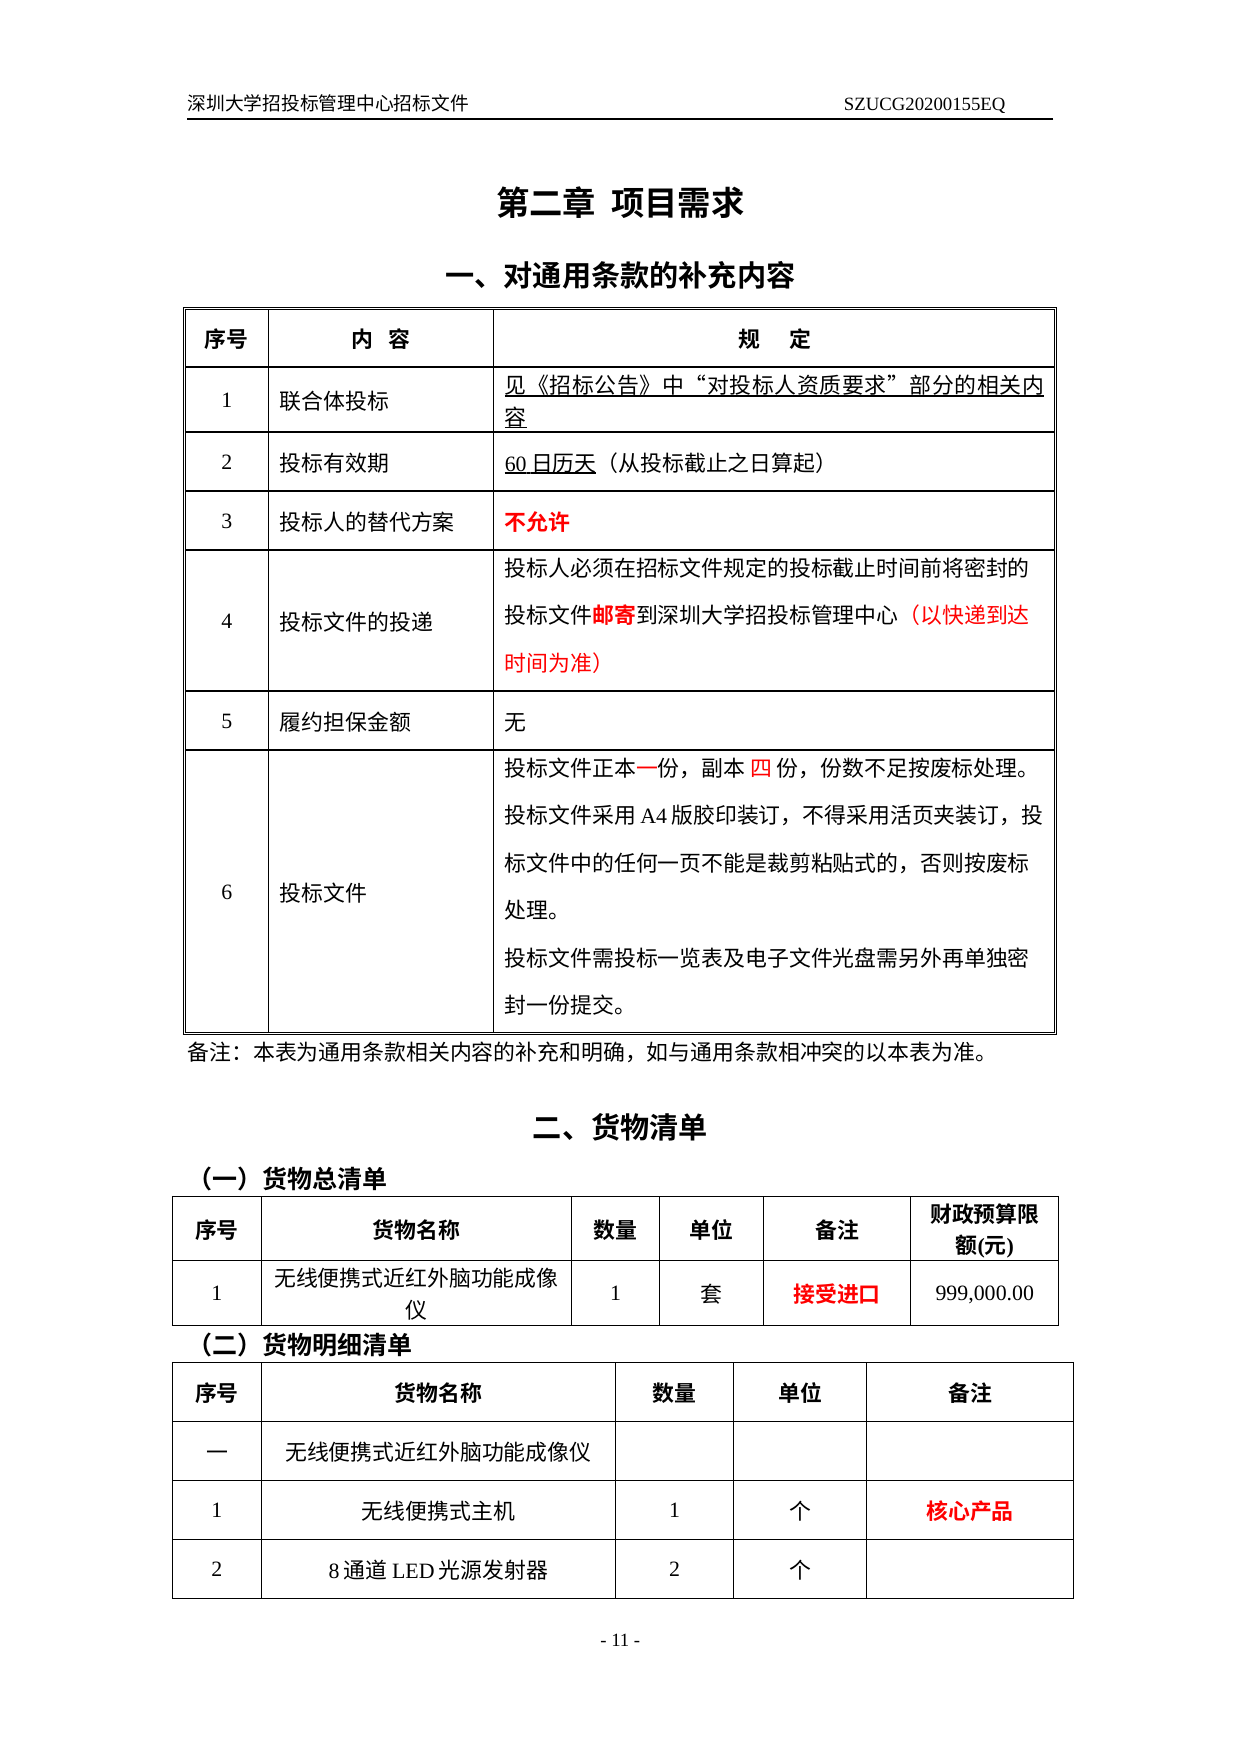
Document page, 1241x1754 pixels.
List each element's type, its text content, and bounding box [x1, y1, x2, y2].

table_cell 无线便携式近红外脑功能成像仪 [262, 1422, 615, 1480]
table_cell 无线便携式主机 [262, 1481, 615, 1539]
table_cell 60日历天（从投标截止之日算起） [494, 433, 1054, 490]
table_cell 2 [173, 1540, 261, 1598]
table_cell 履约担保金额 [269, 692, 493, 749]
subtitle 一、对通用条款的补充内容 [187, 252, 1053, 295]
table_cell 投标文件的投递 [269, 551, 493, 690]
table_cell [616, 1422, 733, 1480]
table_cell 个 [734, 1481, 866, 1539]
table_header 数量 [572, 1197, 659, 1260]
table_header 货物名称 [262, 1363, 615, 1421]
table_cell 联合体投标 [269, 368, 493, 431]
table_header 单位 [734, 1363, 866, 1421]
table_header 内 容 [269, 310, 493, 366]
table_header 序号 [173, 1197, 261, 1260]
subtitle 二、货物清单 [187, 1105, 1053, 1147]
table_cell 1 [186, 368, 268, 431]
table_cell 投标文件正本一份，副本 四 份，份数不足按废标处理。 投标文件采用A4版胶印装订，不得采用活页夹装订，投标文件中的任何一页不能是裁剪粘贴式的，否则按废标处理。 投标文件需投标一览表及电子文件光盘需另外再单独密封一份提交。 [494, 751, 1054, 1032]
table_cell 不允许 [494, 492, 1054, 549]
table_cell 4 [186, 551, 268, 690]
table_cell 2 [186, 433, 268, 490]
table_cell 无线便携式近红外脑功能成像仪 [262, 1261, 571, 1324]
table_cell 1 [173, 1261, 261, 1324]
table_header 序号 [186, 310, 268, 366]
table_cell 投标人必须在招标文件规定的投标截止时间前将密封的投标文件邮寄到深圳大学招投标管理中心（以快递到达时间为准） [494, 551, 1054, 690]
table_header 备注 [764, 1197, 910, 1260]
table_cell 3 [186, 492, 268, 549]
subtitle 第二章 项目需求 [187, 177, 1053, 225]
table_header 规 定 [494, 310, 1054, 366]
text （二）货物明细清单 [187, 1326, 1053, 1362]
table_cell 2 [616, 1540, 733, 1598]
table_cell [867, 1540, 1073, 1598]
table_cell 无 [494, 692, 1054, 749]
table_header 备注 [867, 1363, 1073, 1421]
table_cell 1 [572, 1261, 659, 1324]
table_cell [734, 1422, 866, 1480]
table_cell 投标有效期 [269, 433, 493, 490]
table_header 单位 [660, 1197, 763, 1260]
table_header 货物名称 [262, 1197, 571, 1260]
table_cell 一 [173, 1422, 261, 1480]
table_cell 接受进口 [764, 1261, 910, 1324]
table_cell 个 [734, 1540, 866, 1598]
table_cell 投标文件 [269, 751, 493, 1032]
table_cell 见《招标公告》中“对投标人资质要求”部分的相关内容 [494, 368, 1054, 431]
table_cell 核心产品 [867, 1481, 1073, 1539]
table_cell 套 [660, 1261, 763, 1324]
text （一）货物总清单 [187, 1159, 1053, 1196]
table_cell [867, 1422, 1073, 1480]
table_cell 8通道LED光源发射器 [262, 1540, 615, 1598]
text 备注：本表为通用条款相关内容的补充和明确，如与通用条款相冲突的以本表为准。 [187, 1035, 1053, 1067]
table_header 序号 [173, 1363, 261, 1421]
table_cell 6 [186, 751, 268, 1032]
table_header 数量 [616, 1363, 733, 1421]
table_cell 1 [173, 1481, 261, 1539]
table_cell 5 [186, 692, 268, 749]
table_cell 999,000.00 [911, 1261, 1058, 1324]
table_cell 1 [616, 1481, 733, 1539]
table_header 财政预算限额(元) [911, 1197, 1058, 1260]
table_cell 投标人的替代方案 [269, 492, 493, 549]
